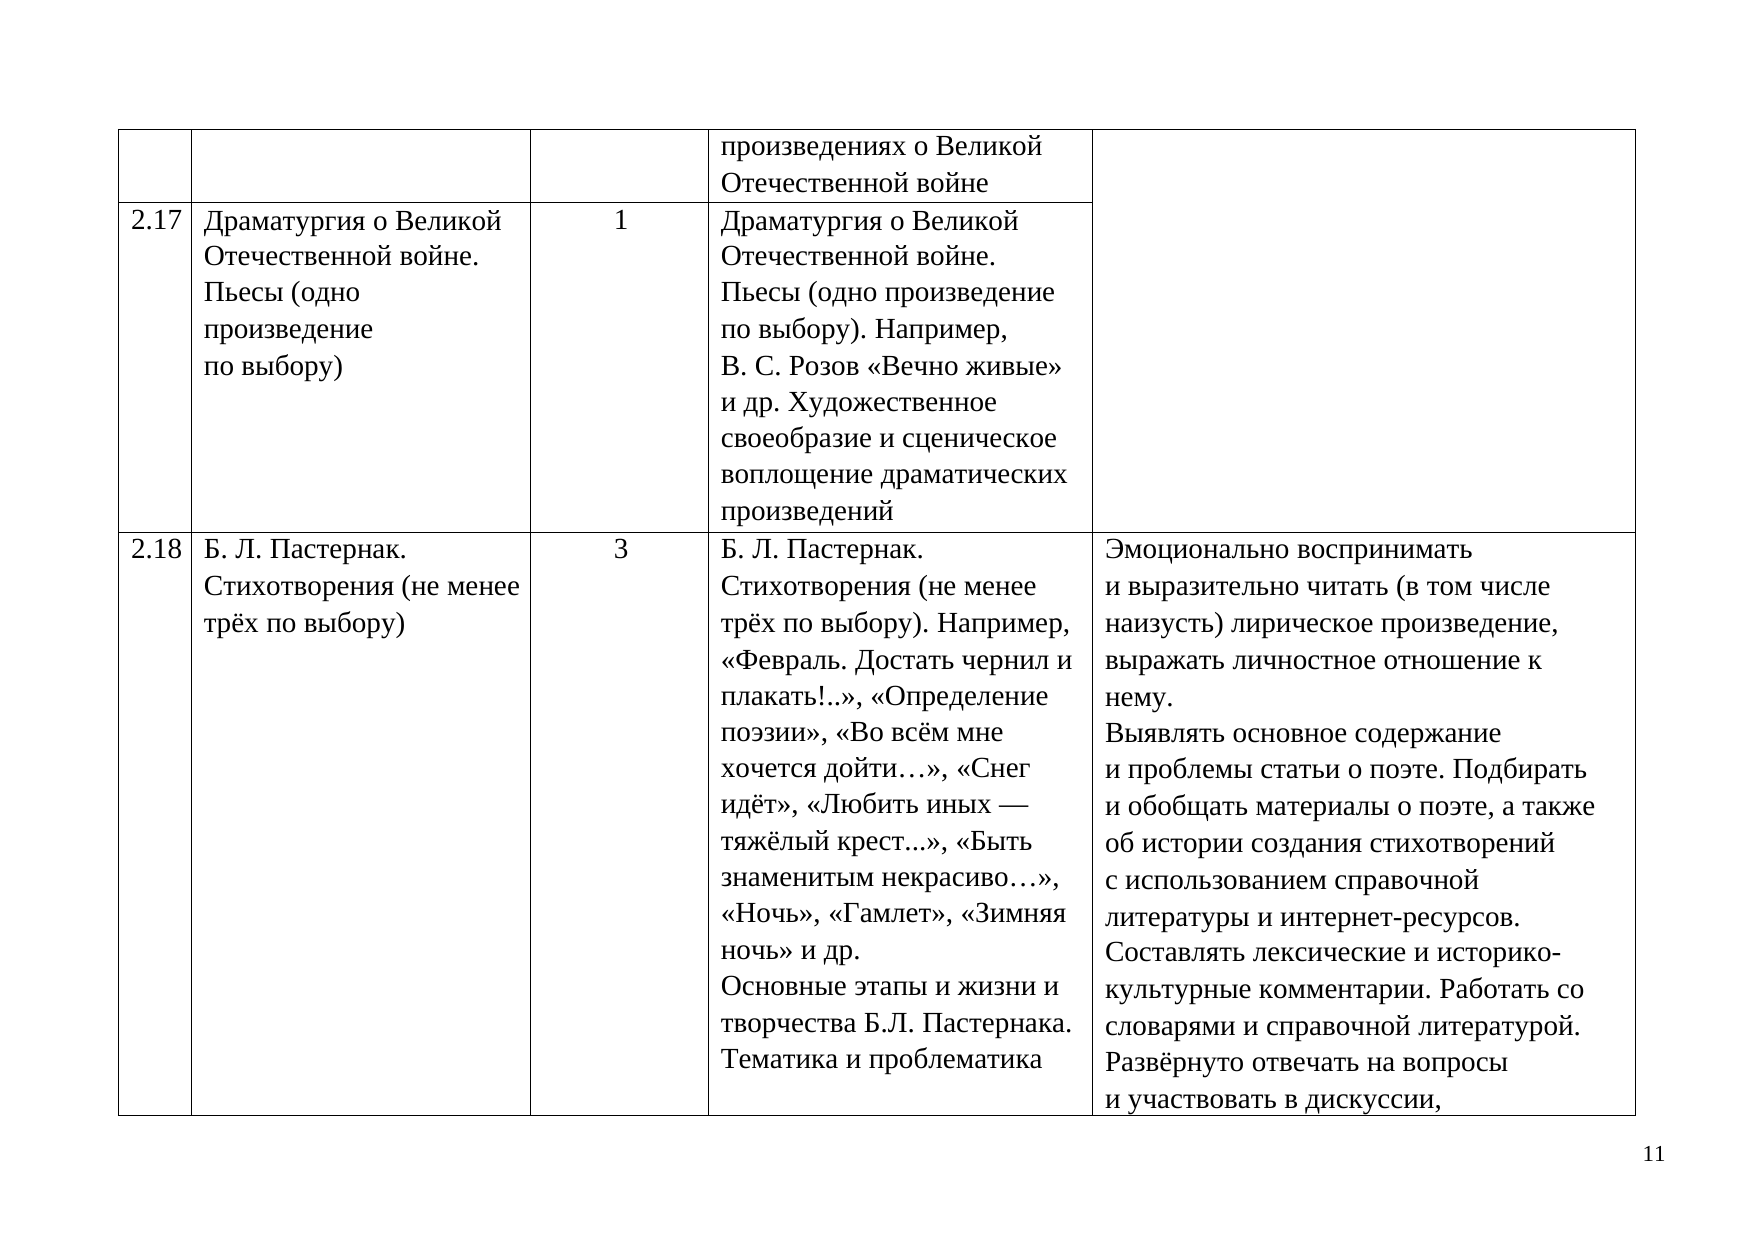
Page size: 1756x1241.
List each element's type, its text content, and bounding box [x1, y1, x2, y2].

table_header [192, 130, 530, 202]
table_cell Драматургия о Великой Отечественной войне. Пьесы (одно произведение по выбору). Например, В. С. Розов «Вечно живые» и др. Художественное своеобразие и сценическое воплощение драматических произведений [709, 203, 1092, 532]
table_cell Б. Л. Пастернак. Стихотворения (не менее трёх по выбору) [192, 533, 530, 1115]
table_cell Б. Л. Пастернак. Стихотворения (не менее трёх по выбору). Например, «Февраль. Достать чернил и плакать!..», «Определение поэзии», «Во всём мне хочется дойти…», «Снег идёт», «Любить иных — тяжёлый крест...», «Быть знаменитым некрасиво…», «Ночь», «Гамлет», «Зимняя ночь» и др. Основные этапы и жизни и творчества Б.Л. Пастернака. Тематика и проблематика [709, 533, 1092, 1115]
table_cell 2.18 [119, 533, 191, 1115]
table_cell 2.17 [119, 203, 191, 532]
table_cell Драматургия о Великой Отечественной войне. Пьесы (одно произведение по выбору) [192, 203, 530, 532]
table_cell 3 [531, 533, 708, 1115]
table_header [119, 130, 191, 202]
table_header [531, 130, 708, 202]
table_header произведениях о Великой Отечественной войне [709, 130, 1092, 202]
table_cell Эмоционально воспринимать и выразительно читать (в том числе наизусть) лирическое произведение, выражать личностное отношение к нему. Выявлять основное содержание и проблемы статьи о поэте. Подбирать и обобщать материалы о поэте, а также об истории создания стихотворений с использованием справочной литературы и интернет-ресурсов. Составлять лексические и историко- культурные комментарии. Работать со словарями и справочной литературой. Развёрнуто отвечать на вопросы и участвовать в дискуссии, [1093, 533, 1635, 1115]
table_cell 1 [531, 203, 708, 532]
table_header [1093, 130, 1635, 532]
